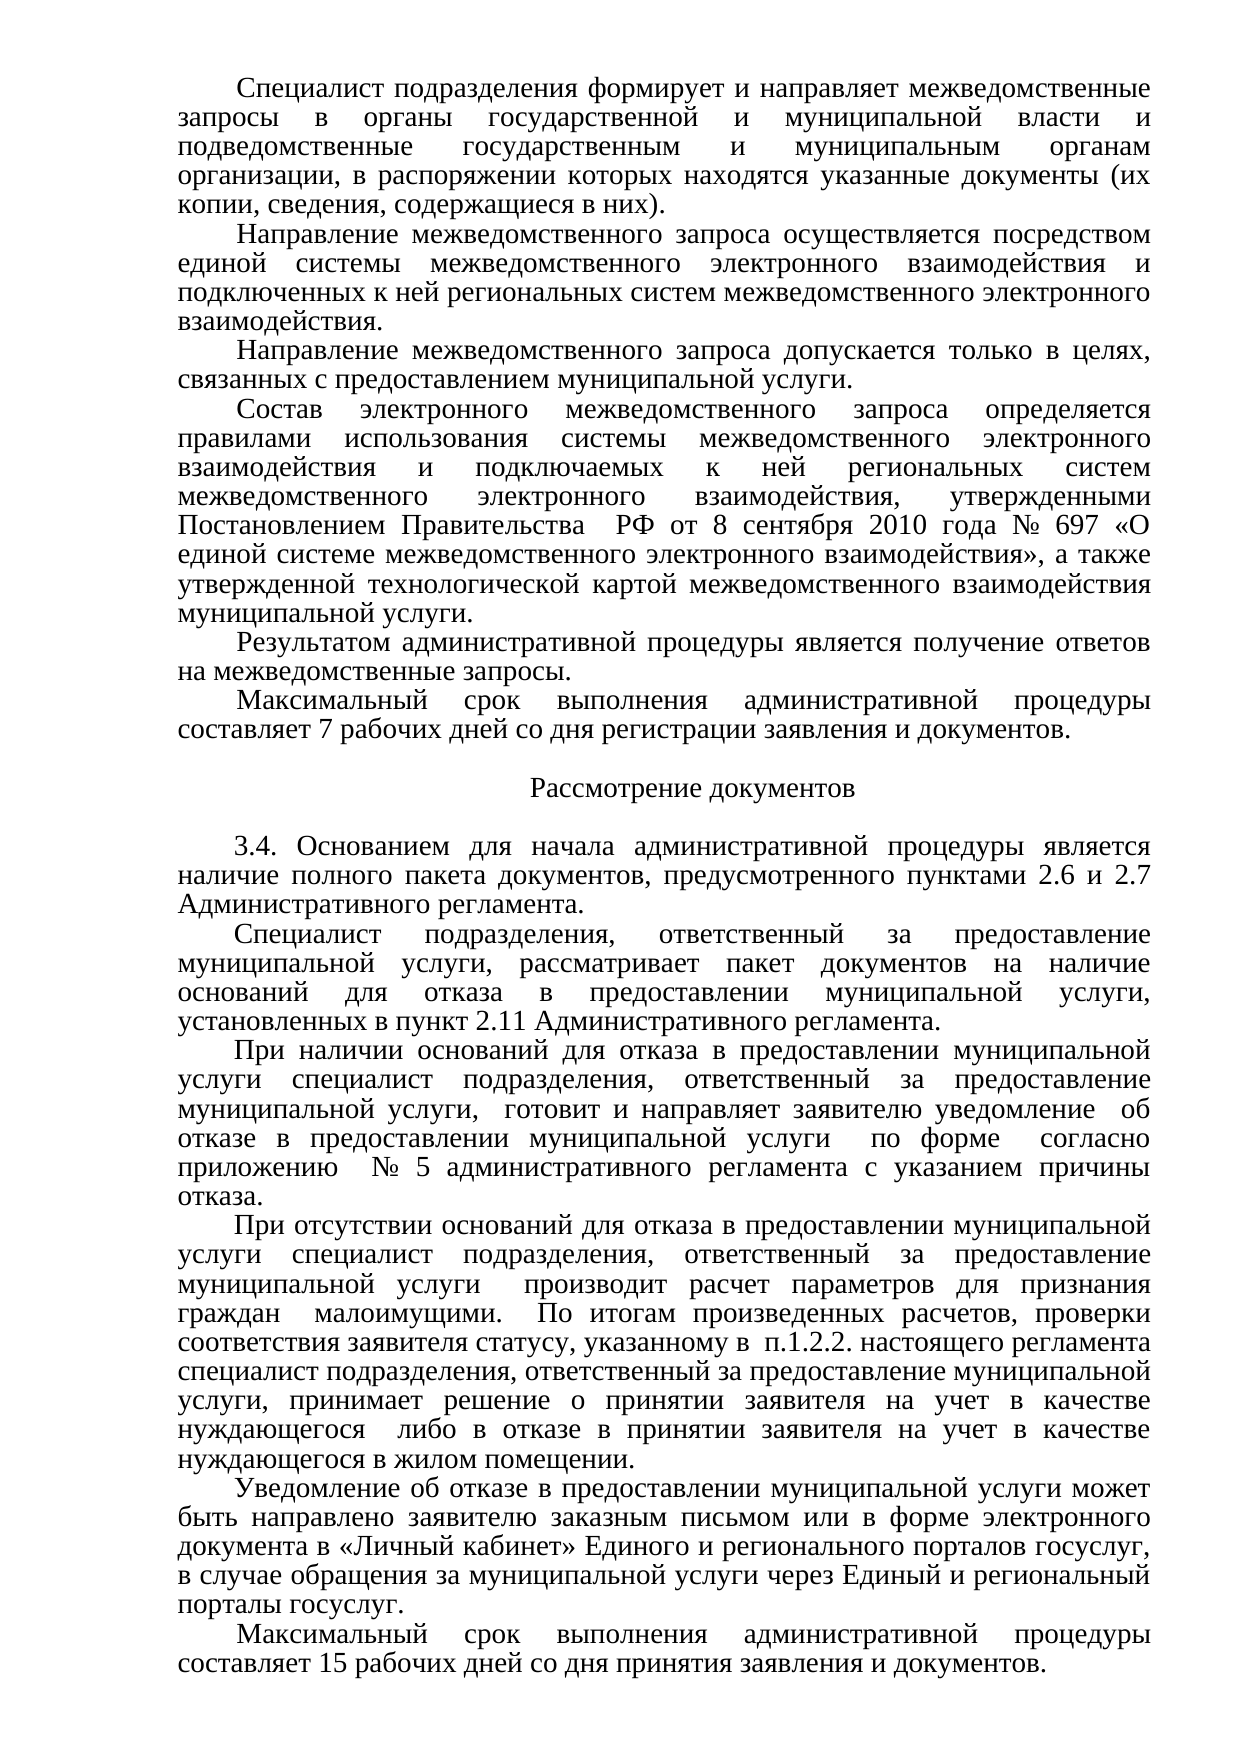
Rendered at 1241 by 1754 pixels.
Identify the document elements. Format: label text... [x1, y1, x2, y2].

text Специалист подразделения формирует и направляет межведомственные запросы в органы государственной и муниципальной власти и подведомственные государственным и муниципальным органам организации, в распоряжении которых находятся указанные документы (их копии, сведения, содержащиеся в них). [177, 74, 1152, 220]
text При отсутствии оснований для отказа в предоставлении муниципальной услуги специалист подразделения, ответственный за предоставление муниципальной услуги производит расчет параметров для признания граждан малоимущими. По итогам произведенных расчетов, проверки соответствия заявителя статусу, указанному в п.1.2.2. настоящего регламента специалист подразделения, ответственный за предоставление муниципальной услуги, принимает решение о принятии заявителя на учет в качестве нуждающегося либо в отказе в принятии заявителя на учет в качестве нуждающегося в жилом помещении. [177, 1211, 1152, 1474]
text При наличии оснований для отказа в предоставлении муниципальной услуги специалист подразделения, ответственный за предоставление муниципальной услуги, готовит и направляет заявителю уведомление об отказе в предоставлении муниципальной услуги по форме согласно приложению № 5 административного регламента с указанием причины отказа. [177, 1036, 1152, 1211]
text 3.4. Основанием для начала административной процедуры является наличие полного пакета документов, предусмотренного пунктами 2.6 и 2.7 Административного регламента. [177, 832, 1152, 920]
text Специалист подразделения, ответственный за предоставление муниципальной услуги, рассматривает пакет документов на наличие оснований для отказа в предоставлении муниципальной услуги, установленных в пункт 2.11 Административного регламента. [177, 920, 1152, 1036]
text Состав электронного межведомственного запроса определяется правилами использования системы межведомственного электронного взаимодействия и подключаемых к ней региональных систем межведомственного электронного взаимодействия, утвержденными Постановлением Правительства РФ от 8 сентября 2010 года № 697 «О единой системе межведомственного электронного взаимодействия», а также утвержденной технологической картой межведомственного взаимодействия муниципальной услуги. [177, 395, 1152, 628]
text Рассмотрение документов [177, 774, 1152, 803]
text Направление межведомственного запроса допускается только в целях, связанных с предоставлением муниципальной услуги. [177, 336, 1152, 395]
text Результатом административной процедуры является получение ответов на межведомственные запросы. [177, 628, 1152, 686]
text Направление межведомственного запроса осуществляется посредством единой системы межведомственного электронного взаимодействия и подключенных к ней региональных систем межведомственного электронного взаимодействия. [177, 220, 1152, 336]
text Максимальный срок выполнения административной процедуры составляет 7 рабочих дней со дня регистрации заявления и документов. [177, 686, 1152, 745]
text Максимальный срок выполнения административной процедуры составляет 15 рабочих дней со дня принятия заявления и документов. [177, 1620, 1152, 1678]
text Уведомление об отказе в предоставлении муниципальной услуги может быть направлено заявителю заказным письмом или в форме электронного документа в «Личный кабинет» Единого и регионального порталов госуслуг, в случае обращения за муниципальной услуги через Единый и региональный порталы госуслуг. [177, 1474, 1152, 1620]
